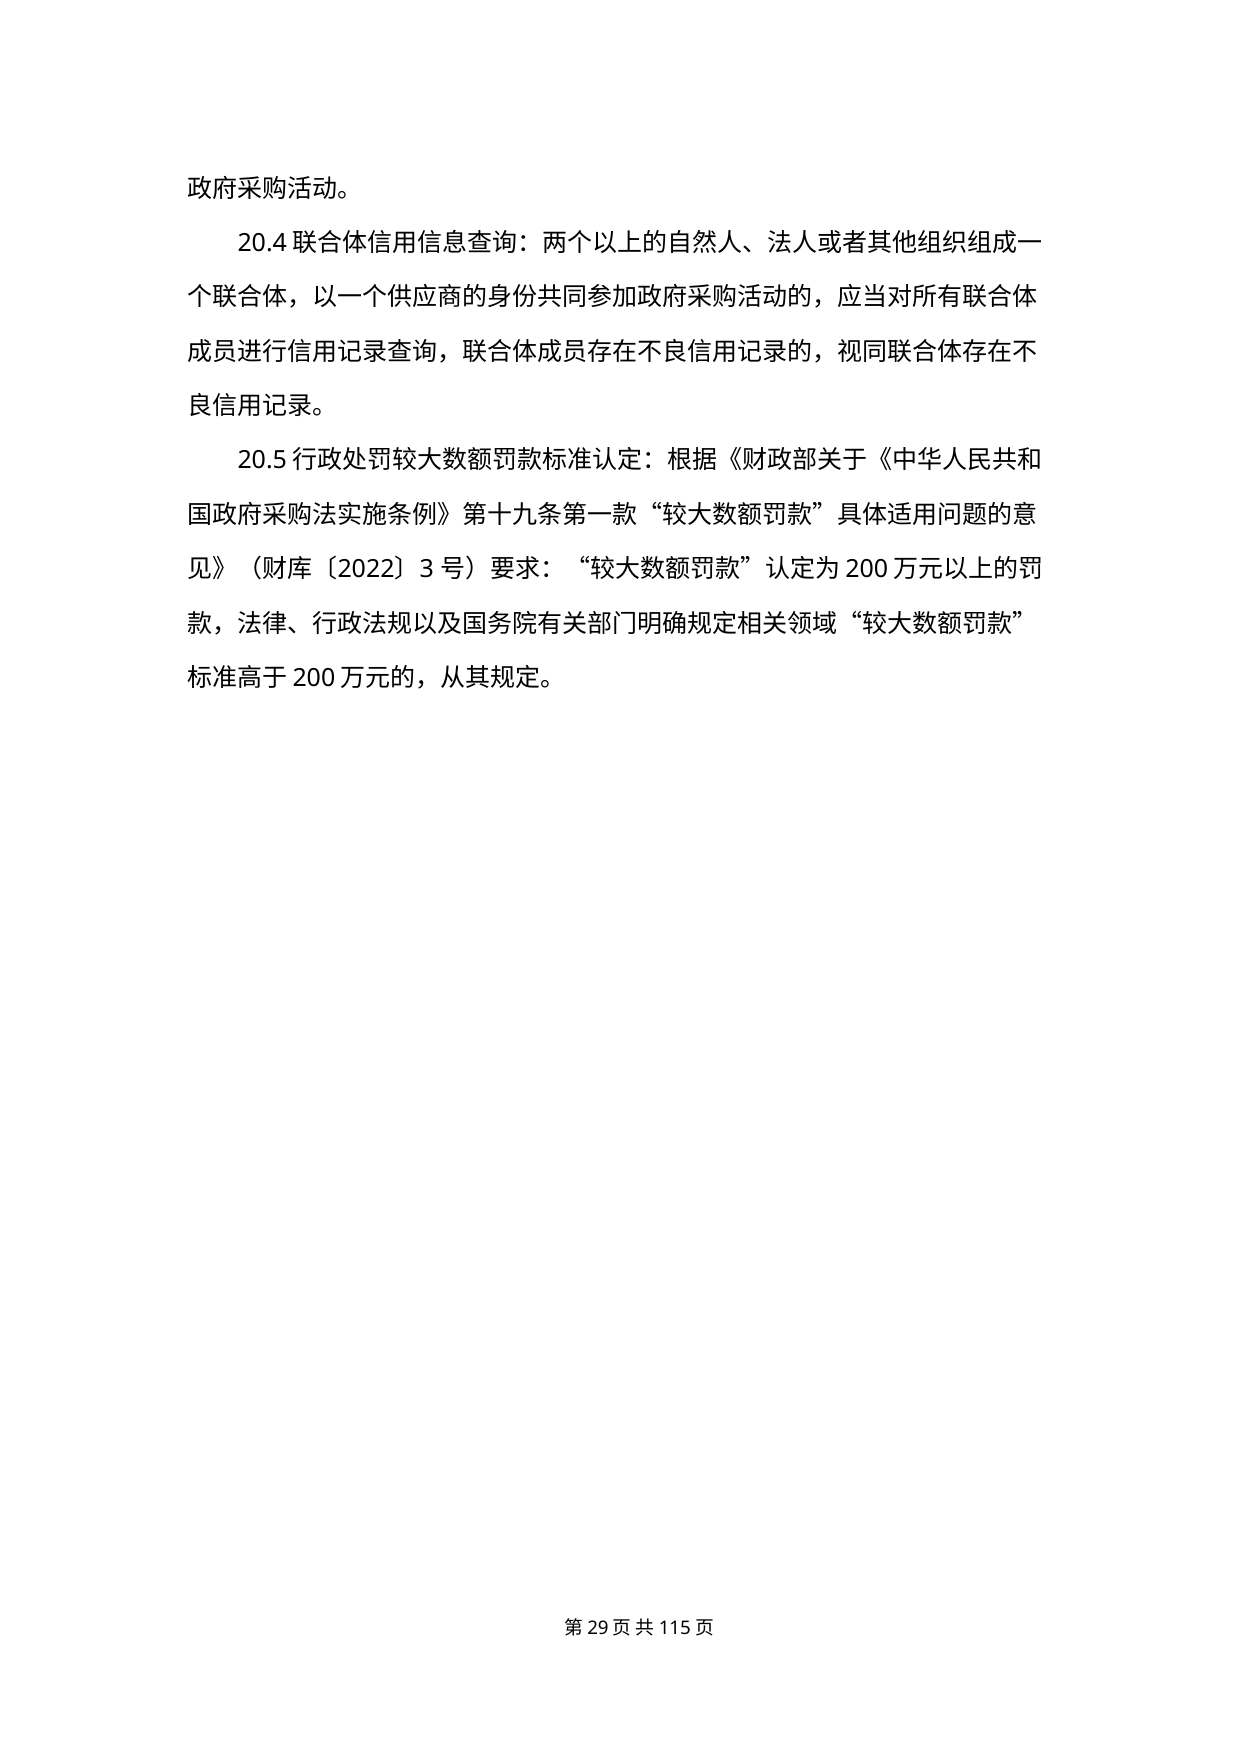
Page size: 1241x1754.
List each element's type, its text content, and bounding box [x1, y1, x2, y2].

text 20.5行政处罚较大数额罚款标准认定：根据《财政部关于《中华人民共和国政府采购法实施条例》第十九条第一款“较大数额罚款”具体适用问题的意见》（财库〔2022〕3 号）要求：“较大数额罚款”认定为200万元以上的罚款，法律、行政法规以及国务院有关部门明确规定相关领域“较大数额罚款”标准高于200万元的，从其规定。 [187, 440, 1053, 694]
text 20.4联合体信用信息查询：两个以上的自然人、法人或者其他组织组成一个联合体，以一个供应商的身份共同参加政府采购活动的，应当对所有联合体成员进行信用记录查询，联合体成员存在不良信用记录的，视同联合体存在不良信用记录。 [187, 222, 1053, 422]
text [187, 168, 1053, 204]
